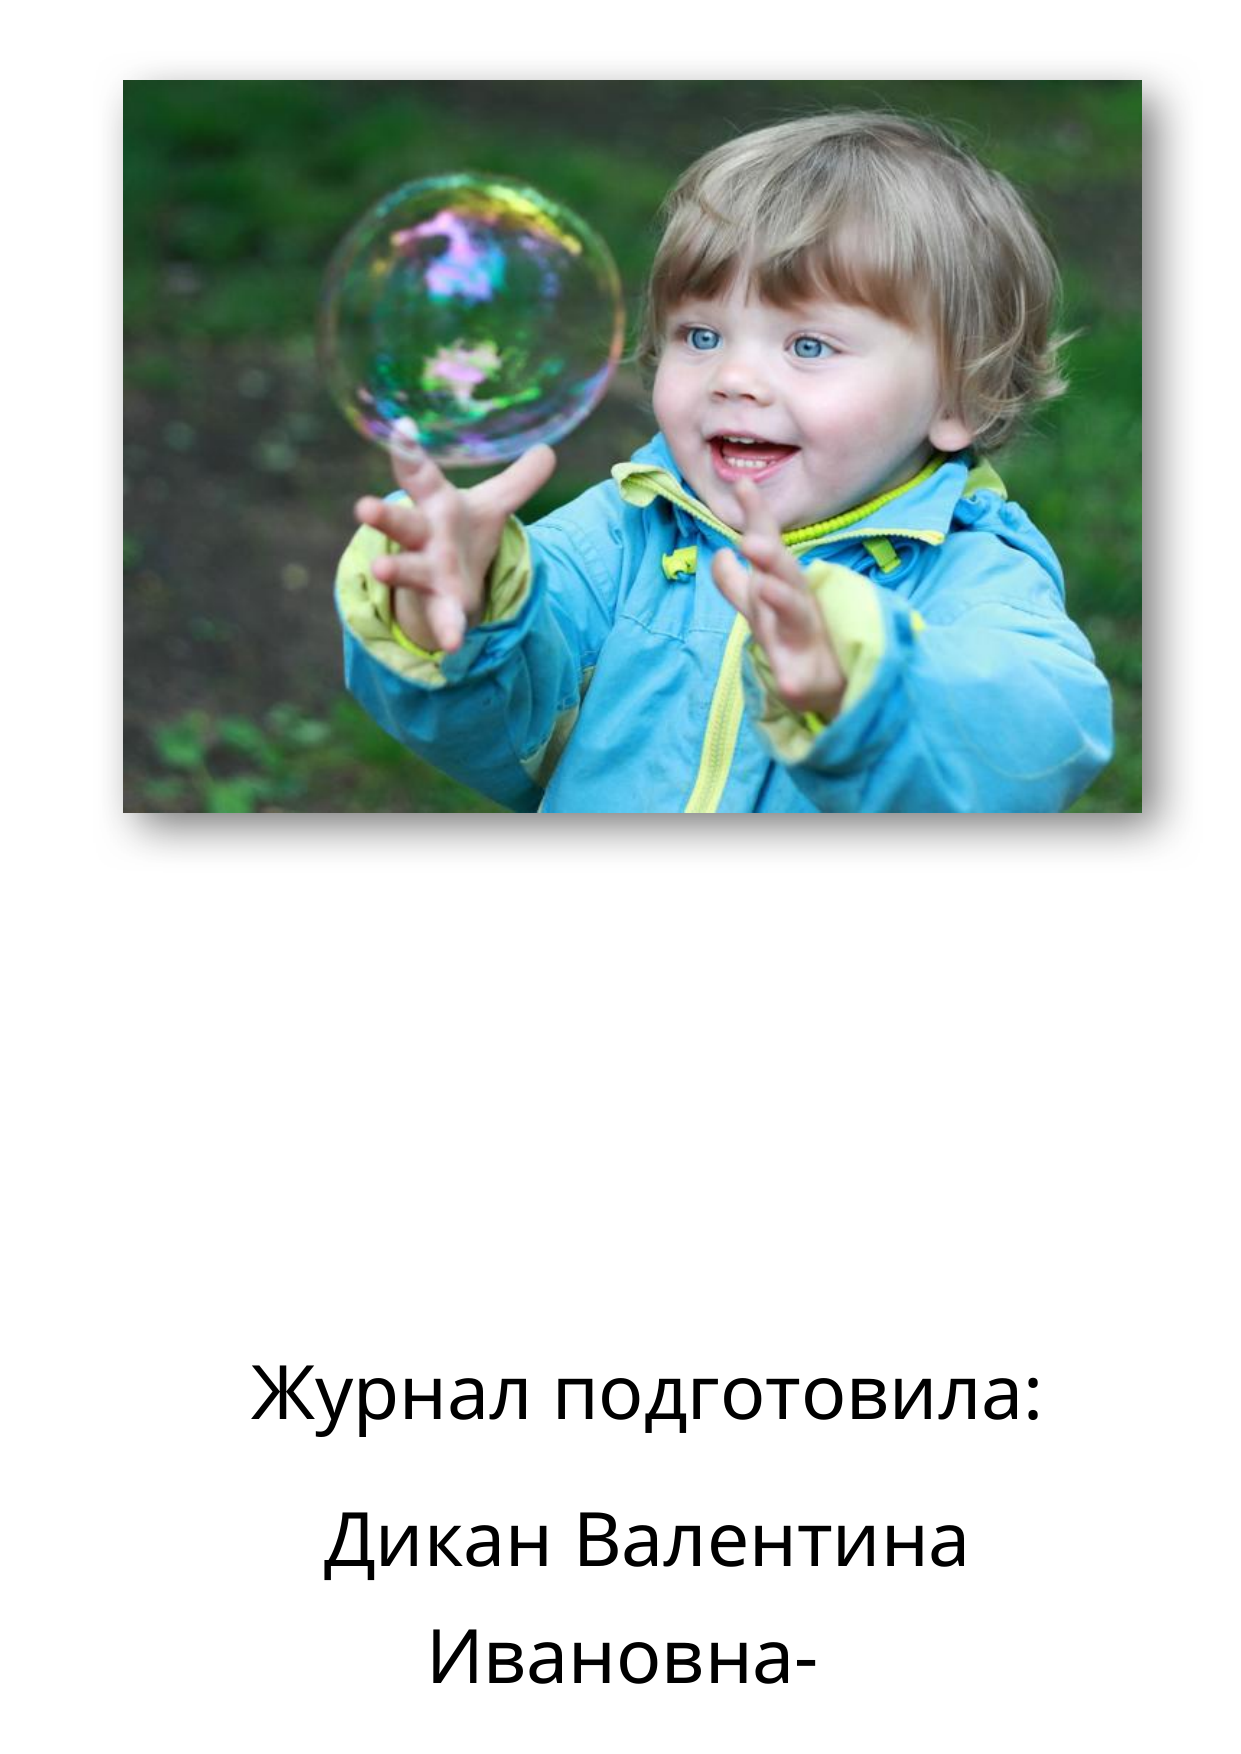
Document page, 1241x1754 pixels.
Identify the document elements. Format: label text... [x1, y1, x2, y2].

picture [123, 80, 1142, 813]
text Журнал подготовила: [96, 1339, 1149, 1441]
text Дикан Валентина Ивановна- [96, 1486, 1149, 1706]
